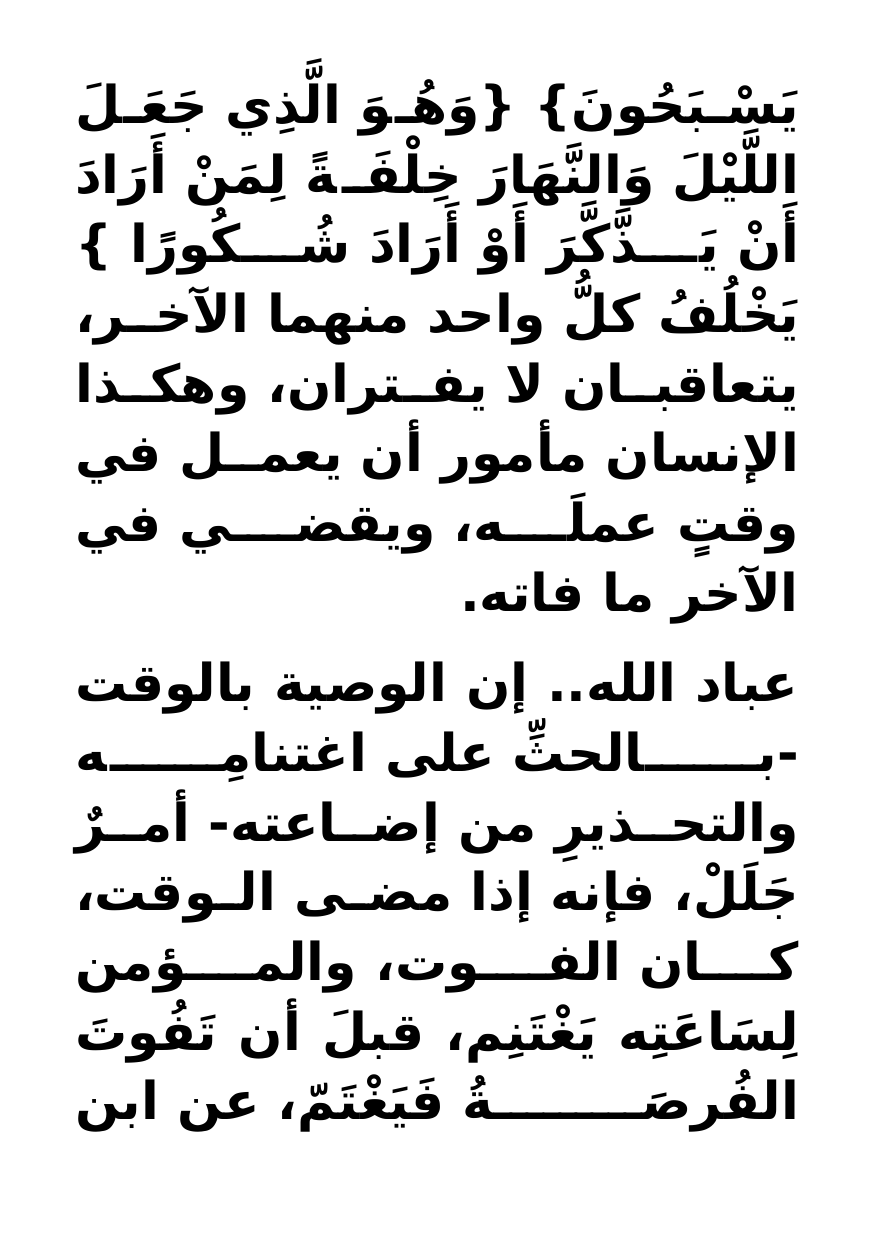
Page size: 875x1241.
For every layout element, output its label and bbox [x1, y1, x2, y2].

text [75, 75, 799, 623]
text [75, 653, 799, 1132]
